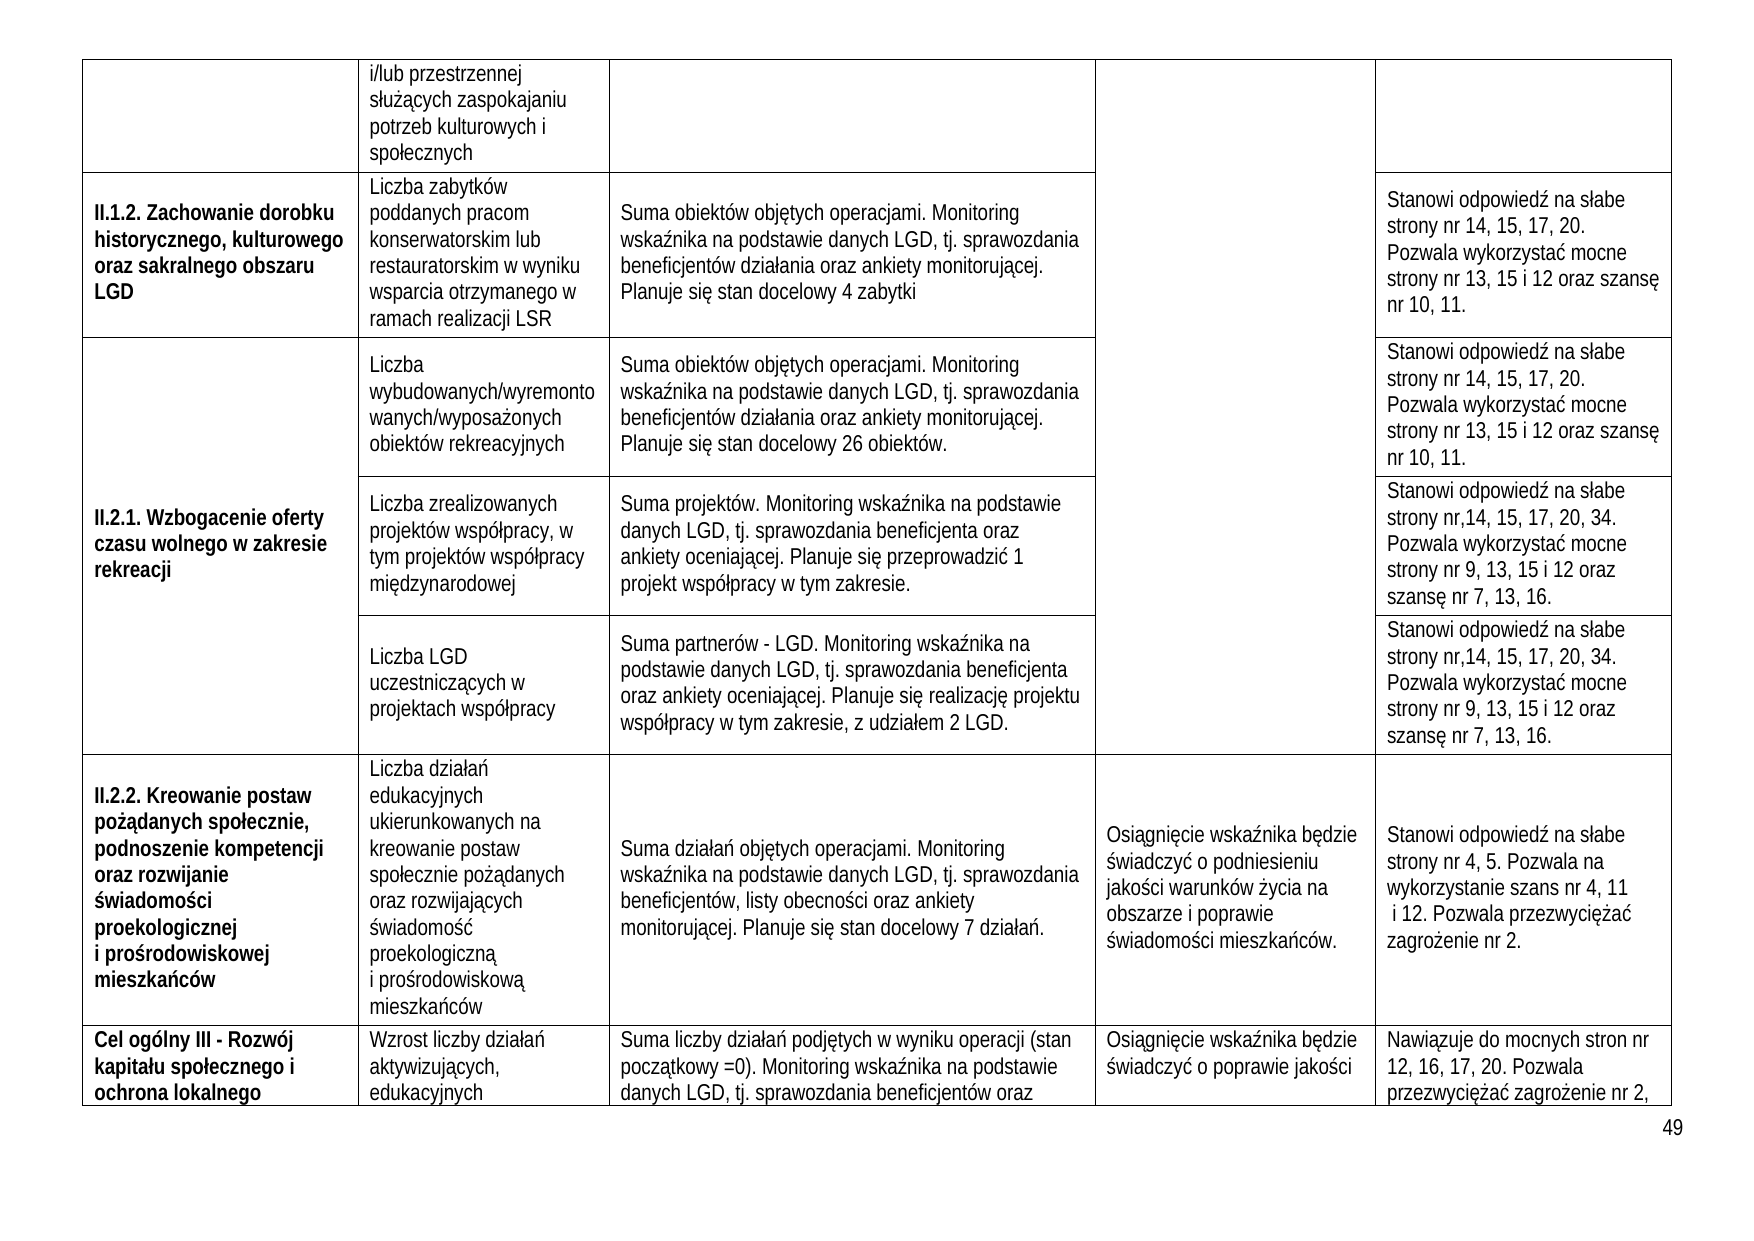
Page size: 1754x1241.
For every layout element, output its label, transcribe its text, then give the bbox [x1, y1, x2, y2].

table_cell Suma partnerów - LGD. Monitoring wskaźnika na podstawie danych LGD, tj. sprawozdania beneficjenta oraz ankiety oceniającej. Planuje się realizację projektu współpracy w tym zakresie, z udziałem 2 LGD. [610, 616, 1095, 754]
table_cell Liczba wybudowanych/wyremontowanych/wyposażonych obiektów rekreacyjnych [359, 338, 609, 476]
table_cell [359, 1026, 609, 1105]
table_cell Osiągnięcie wskaźnika będzie świadczyć o podniesieniu jakości warunków życia na obszarze i poprawie świadomości mieszkańców. [1096, 755, 1375, 1025]
table_cell II.1.2. Zachowanie dorobku historycznego, kulturowego oraz sakralnego obszaru LGD [83, 173, 358, 337]
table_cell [1376, 60, 1671, 172]
table_cell Suma obiektów objętych operacjami. Monitoring wskaźnika na podstawie danych LGD, tj. sprawozdania beneficjentów działania oraz ankiety monitorującej. Planuje się stan docelowy 4 zabytki [610, 173, 1095, 337]
table_cell Stanowi odpowiedź na słabe strony nr,14, 15, 17, 20, 34. Pozwala wykorzystać mocne strony nr 9, 13, 15 i 12 oraz szansę nr 7, 13, 16. [1376, 477, 1671, 615]
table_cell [610, 60, 1095, 172]
table_cell [83, 60, 358, 172]
table_cell Stanowi odpowiedź na słabe strony nr 14, 15, 17, 20. Pozwala wykorzystać mocne strony nr 13, 15 i 12 oraz szansę nr 10, 11. [1376, 338, 1671, 476]
table_cell Stanowi odpowiedź na słabe strony nr 4, 5. Pozwala na wykorzystanie szans nr 4, 11 i 12. Pozwala przezwyciężać zagrożenie nr 2. [1376, 755, 1671, 1025]
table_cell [1376, 1026, 1671, 1105]
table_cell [83, 1026, 358, 1105]
table_cell Liczba zrealizowanych projektów współpracy, w tym projektów współpracy międzynarodowej [359, 477, 609, 615]
table_cell Suma projektów. Monitoring wskaźnika na podstawie danych LGD, tj. sprawozdania beneficjenta oraz ankiety oceniającej. Planuje się przeprowadzić 1 projekt współpracy w tym zakresie. [610, 477, 1095, 615]
table_cell Suma działań objętych operacjami. Monitoring wskaźnika na podstawie danych LGD, tj. sprawozdania beneficjentów, listy obecności oraz ankiety monitorującej. Planuje się stan docelowy 7 działań. [610, 755, 1095, 1025]
table_cell II.2.1. Wzbogacenie oferty czasu wolnego w zakresie rekreacji [83, 338, 358, 754]
table_cell II.2.2. Kreowanie postaw pożądanych społecznie, podnoszenie kompetencji oraz rozwijanie świadomości proekologicznej i prośrodowiskowej mieszkańców [83, 755, 358, 1025]
table_cell Liczba zabytków poddanych pracom konserwatorskim lub restauratorskim w wyniku wsparcia otrzymanego w ramach realizacji LSR [359, 173, 609, 337]
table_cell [610, 1026, 1095, 1105]
table_cell Stanowi odpowiedź na słabe strony nr 14, 15, 17, 20. Pozwala wykorzystać mocne strony nr 13, 15 i 12 oraz szansę nr 10, 11. [1376, 173, 1671, 337]
table_cell Liczba działań edukacyjnych ukierunkowanych na kreowanie postaw społecznie pożądanych oraz rozwijających świadomość proekologiczną i prośrodowiskową mieszkańców [359, 755, 609, 1025]
table_cell Suma obiektów objętych operacjami. Monitoring wskaźnika na podstawie danych LGD, tj. sprawozdania beneficjentów działania oraz ankiety monitorującej. Planuje się stan docelowy 26 obiektów. [610, 338, 1095, 476]
table_cell Liczba LGD uczestniczących w projektach współpracy [359, 616, 609, 754]
table_cell Stanowi odpowiedź na słabe strony nr,14, 15, 17, 20, 34. Pozwala wykorzystać mocne strony nr 9, 13, 15 i 12 oraz szansę nr 7, 13, 16. [1376, 616, 1671, 754]
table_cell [1096, 1026, 1375, 1105]
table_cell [359, 60, 609, 172]
